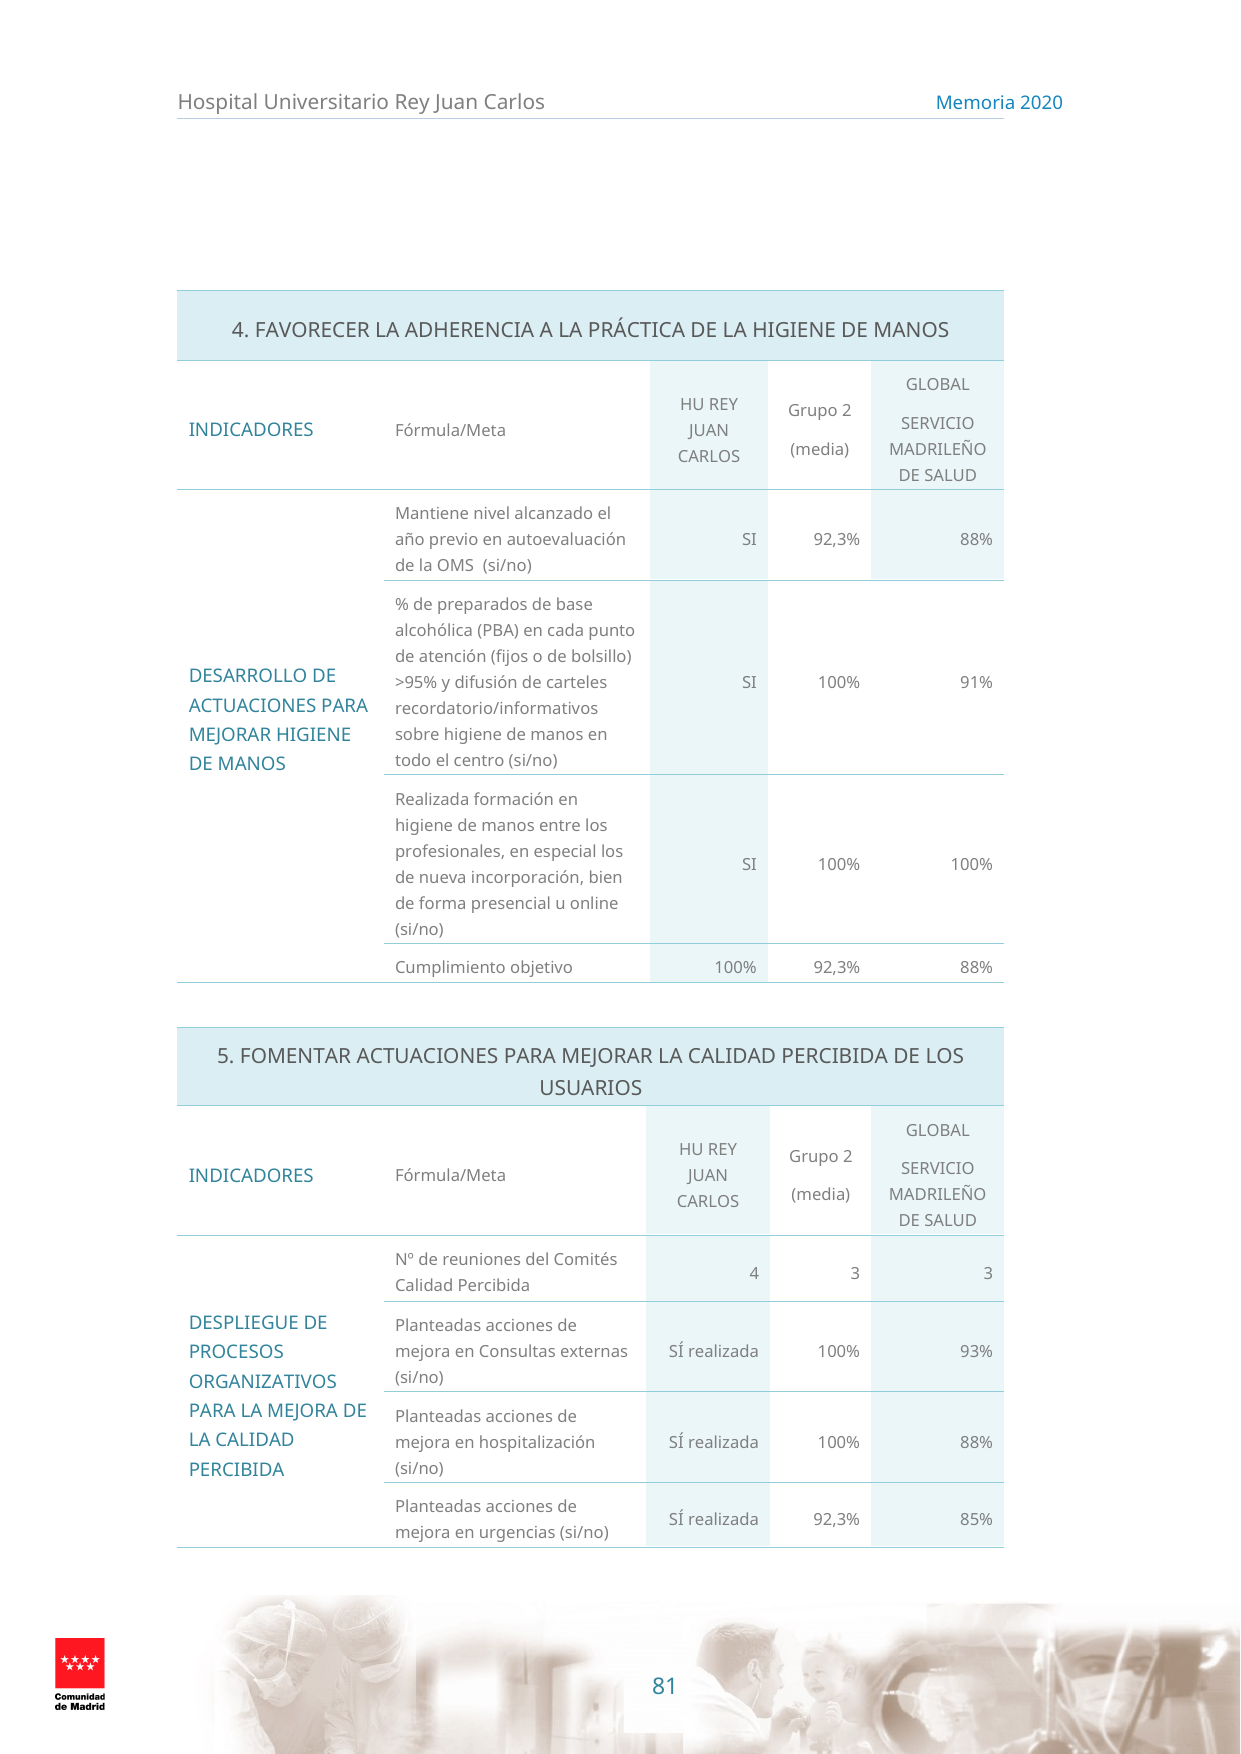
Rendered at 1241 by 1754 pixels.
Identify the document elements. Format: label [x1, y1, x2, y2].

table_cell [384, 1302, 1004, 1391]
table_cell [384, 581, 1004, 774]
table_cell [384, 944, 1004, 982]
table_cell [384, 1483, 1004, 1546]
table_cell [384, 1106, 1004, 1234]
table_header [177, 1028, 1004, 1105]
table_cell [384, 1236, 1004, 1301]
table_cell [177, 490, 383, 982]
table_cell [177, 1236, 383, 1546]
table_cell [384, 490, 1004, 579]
picture [38, 1595, 1241, 1754]
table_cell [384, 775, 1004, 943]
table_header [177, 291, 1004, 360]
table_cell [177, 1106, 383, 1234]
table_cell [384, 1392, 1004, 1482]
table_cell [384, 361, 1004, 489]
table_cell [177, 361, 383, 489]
